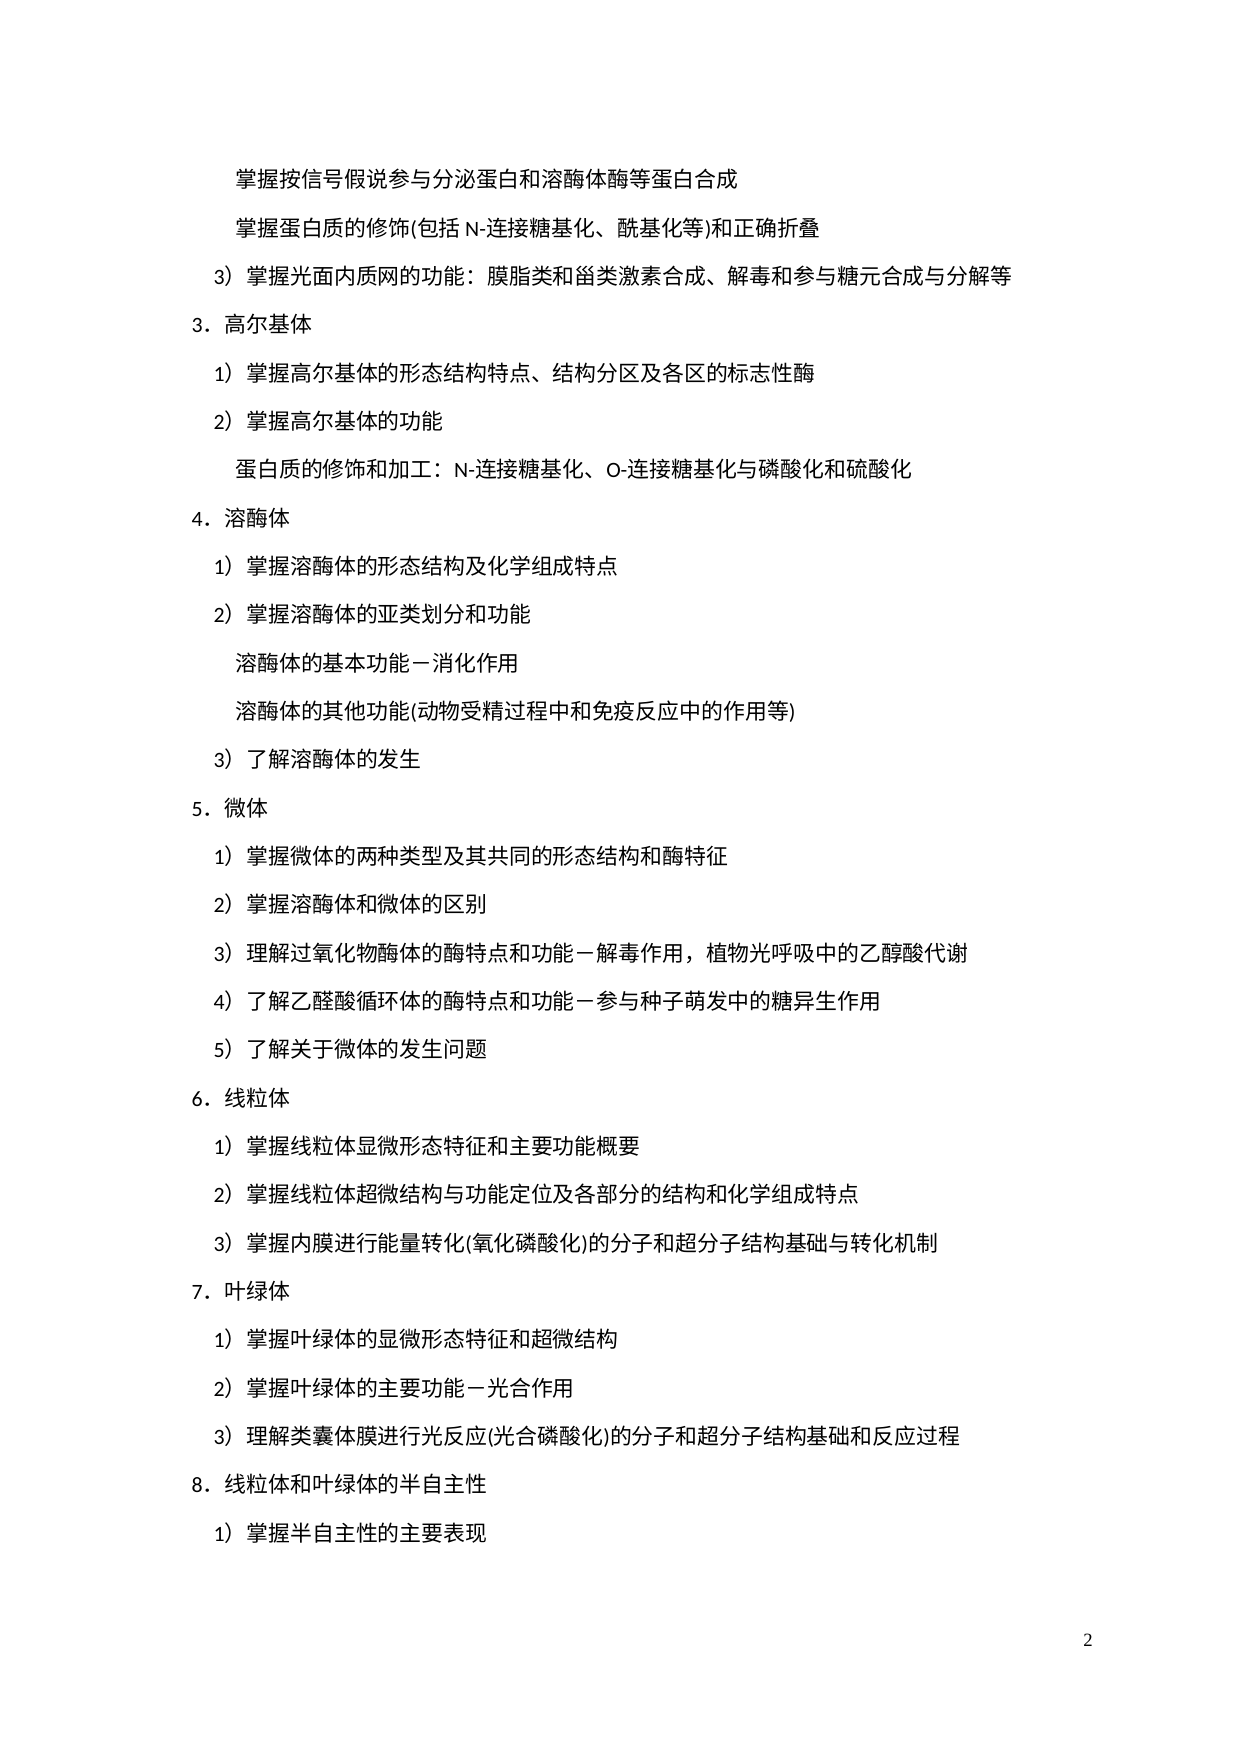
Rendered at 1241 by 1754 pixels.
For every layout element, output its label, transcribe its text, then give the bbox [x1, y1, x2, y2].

text 4．溶酶体 [148, 500, 1092, 533]
text 4）了解乙醛酸循环体的酶特点和功能－参与种子萌发中的糖异生作用 [148, 984, 1092, 1016]
text 3）掌握光面内质网的功能：膜脂类和甾类激素合成、解毒和参与糖元合成与分解等 [148, 259, 1092, 291]
text 3）了解溶酶体的发生 [148, 742, 1092, 774]
text 7．叶绿体 [148, 1274, 1092, 1306]
text 3）掌握内膜进行能量转化(氧化磷酸化)的分子和超分子结构基础与转化机制 [148, 1225, 1092, 1258]
text 1）掌握微体的两种类型及其共同的形态结构和酶特征 [148, 839, 1092, 871]
text 1）掌握溶酶体的形态结构及化学组成特点 [148, 549, 1092, 581]
text 1）掌握线粒体显微形态特征和主要功能概要 [148, 1129, 1092, 1161]
text 掌握按信号假说参与分泌蛋白和溶酶体酶等蛋白合成 [148, 162, 1092, 194]
text 蛋白质的修饰和加工：N-连接糖基化、O-连接糖基化与磷酸化和硫酸化 [148, 452, 1092, 484]
text 1）掌握半自主性的主要表现 [148, 1515, 1092, 1548]
text 溶酶体的基本功能－消化作用 [148, 645, 1092, 678]
text 2）掌握叶绿体的主要功能－光合作用 [148, 1370, 1092, 1403]
text 3）理解类囊体膜进行光反应(光合磷酸化)的分子和超分子结构基础和反应过程 [148, 1419, 1092, 1451]
text 1）掌握叶绿体的显微形态特征和超微结构 [148, 1322, 1092, 1354]
text 2）掌握线粒体超微结构与功能定位及各部分的结构和化学组成特点 [148, 1177, 1092, 1209]
text 8．线粒体和叶绿体的半自主性 [148, 1467, 1092, 1499]
text 3．高尔基体 [148, 307, 1092, 339]
text 2）掌握溶酶体和微体的区别 [148, 887, 1092, 919]
text 溶酶体的其他功能(动物受精过程中和免疫反应中的作用等) [148, 694, 1092, 726]
text 5）了解关于微体的发生问题 [148, 1032, 1092, 1064]
text 2）掌握溶酶体的亚类划分和功能 [148, 597, 1092, 629]
text 5．微体 [148, 790, 1092, 823]
text 3）理解过氧化物酶体的酶特点和功能－解毒作用，植物光呼吸中的乙醇酸代谢 [148, 935, 1092, 968]
text 掌握蛋白质的修饰(包括N-连接糖基化、酰基化等)和正确折叠 [148, 210, 1092, 243]
text 6．线粒体 [148, 1080, 1092, 1113]
text 2）掌握高尔基体的功能 [148, 404, 1092, 436]
text 1）掌握高尔基体的形态结构特点、结构分区及各区的标志性酶 [148, 355, 1092, 388]
